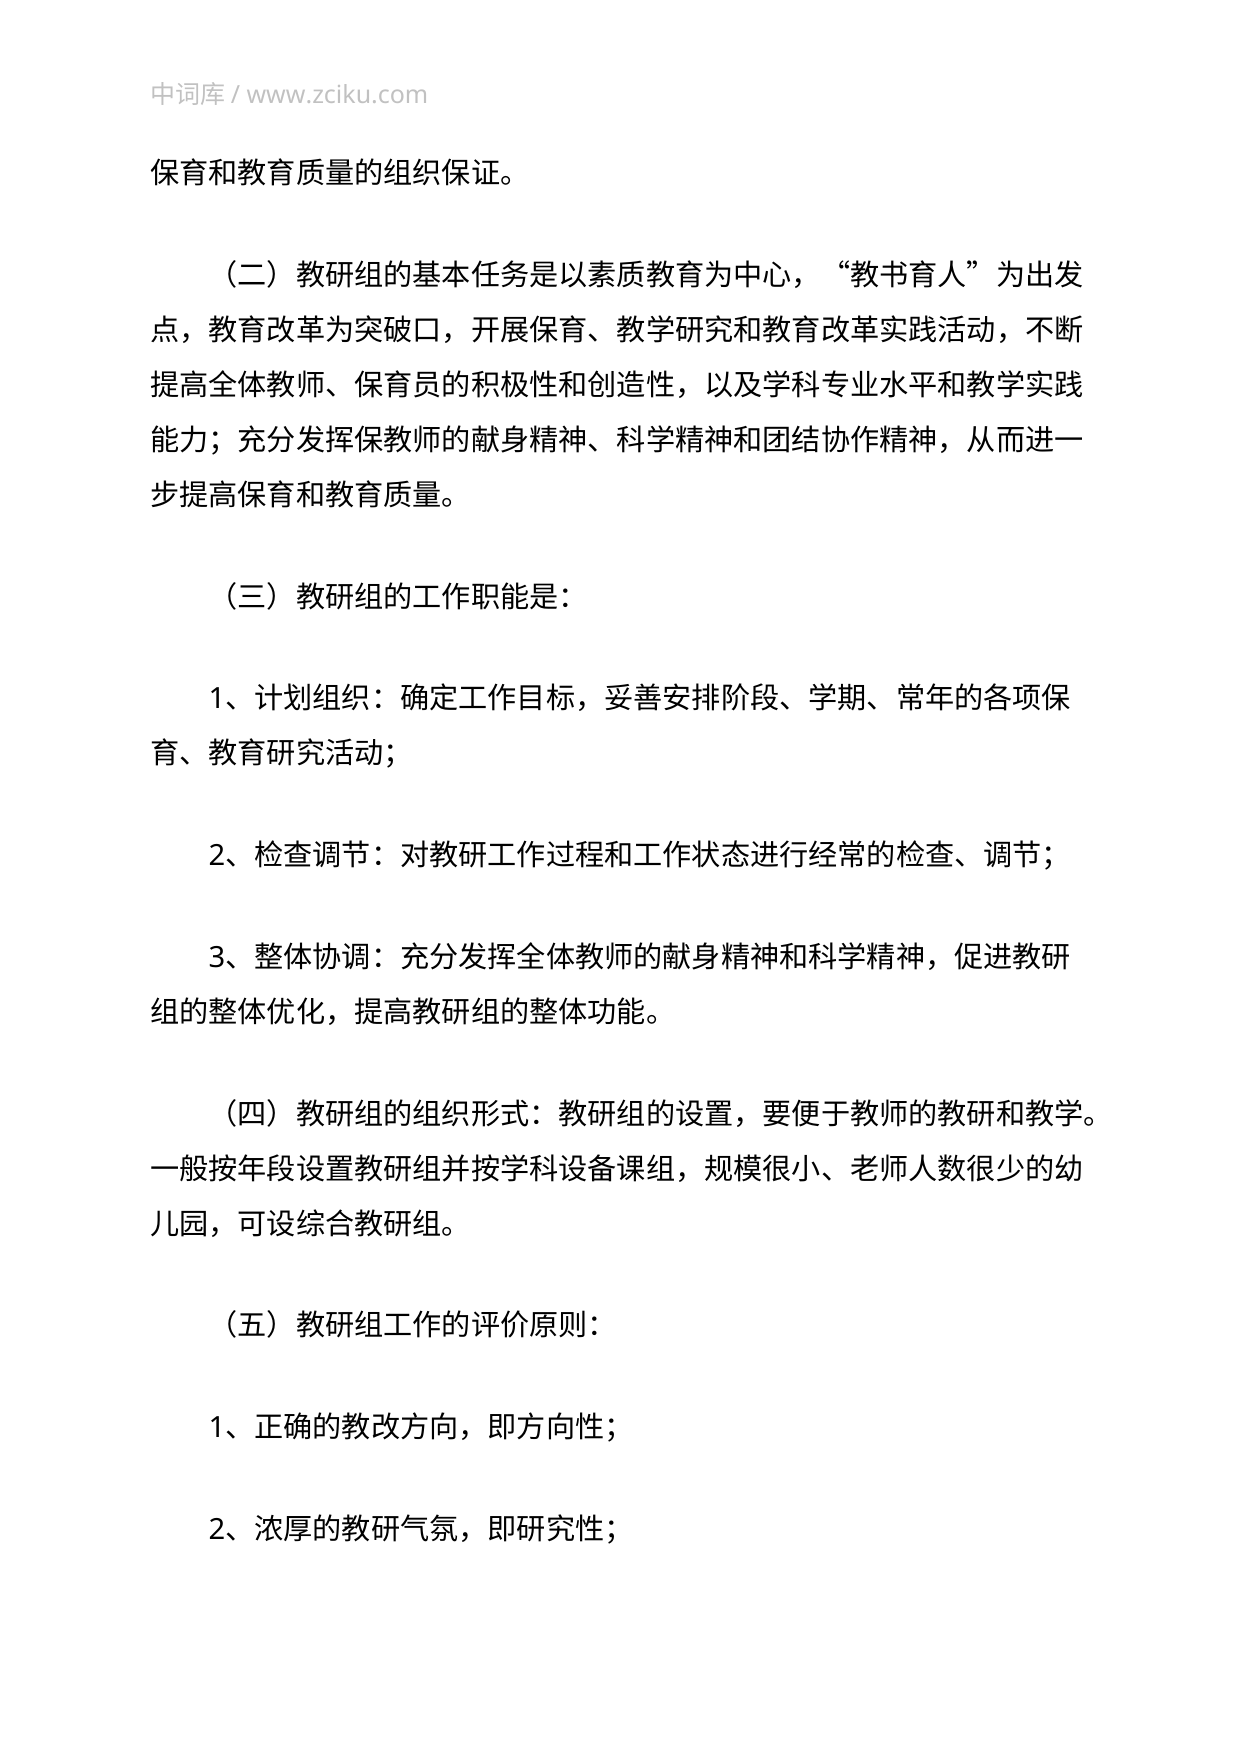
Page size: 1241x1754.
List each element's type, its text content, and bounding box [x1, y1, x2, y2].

text （四）教研组的组织形式：教研组的设置，要便于教师的教研和教学。一般按年段设置教研组并按学科设备课组，规模很小、老师人数很少的幼儿园，可设综合教研组。 [150, 1090, 1090, 1242]
text 2、浓厚的教研气氛，即研究性； [150, 1506, 1090, 1548]
text （三）教研组的工作职能是： [150, 573, 1090, 615]
text 1、正确的教改方向，即方向性； [150, 1404, 1090, 1446]
text （五）教研组工作的评价原则： [150, 1302, 1090, 1344]
text （二）教研组的基本任务是以素质教育为中心，“教书育人”为出发点，教育改革为突破口，开展保育、教学研究和教育改革实践活动，不断提高全体教师、保育员的积极性和创造性，以及学科专业水平和教学实践能力；充分发挥保教师的献身精神、科学精神和团结协作精神，从而进一步提高保育和教育质量。 [150, 252, 1090, 514]
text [150, 150, 1090, 192]
text 1、计划组织：确定工作目标，妥善安排阶段、学期、常年的各项保育、教育研究活动； [150, 675, 1090, 772]
text 3、整体协调：充分发挥全体教师的献身精神和科学精神，促进教研组的整体优化，提高教研组的整体功能。 [150, 934, 1090, 1031]
text 2、检查调节：对教研工作过程和工作状态进行经常的检查、调节； [150, 832, 1090, 874]
